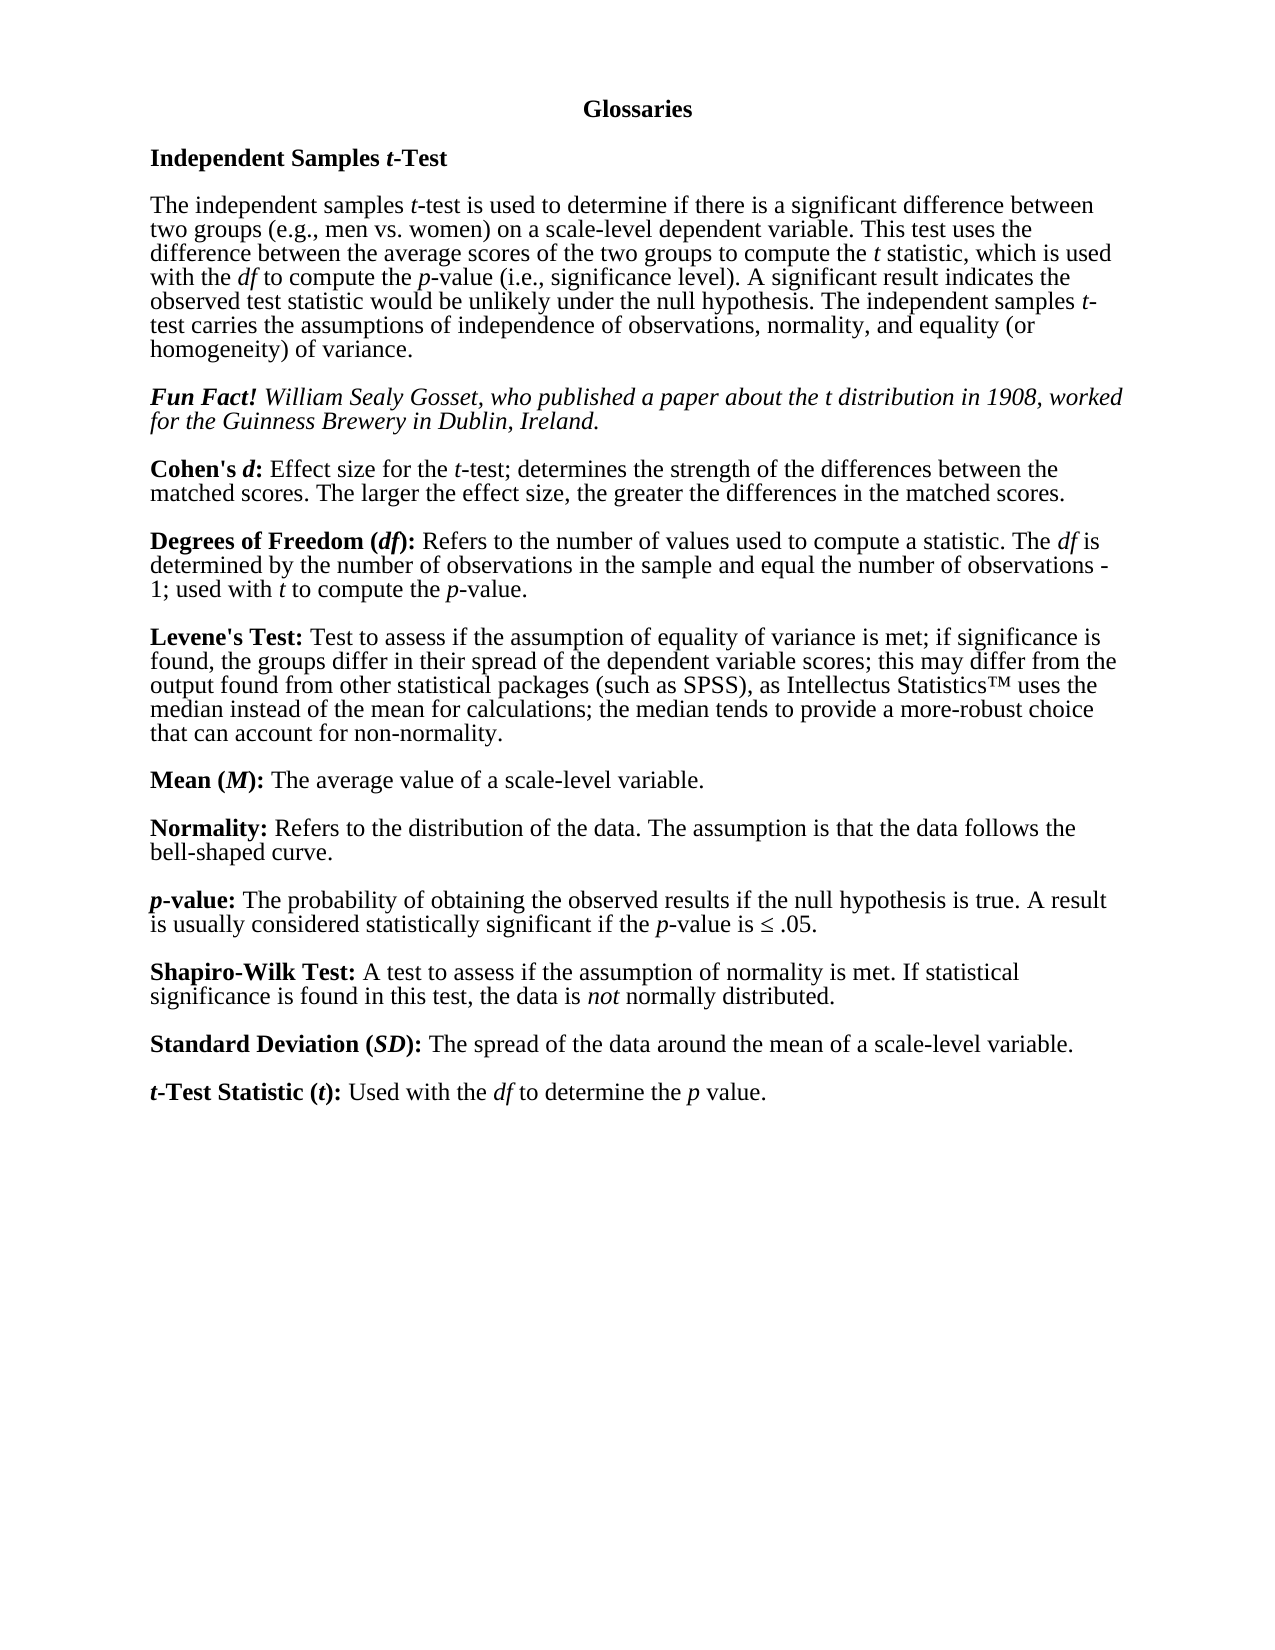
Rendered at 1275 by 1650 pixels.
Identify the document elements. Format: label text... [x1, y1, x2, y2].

text Glossaries [150, 94, 1125, 122]
text Independent Samples t-Test The independent samples t-test is used to determine if there is a significant difference between two groups (e.g., men vs. women) on a scale-level dependent variable. This test uses the difference between the average scores of the two groups to compute the t statistic, which is used with the df to compute the p-value (i.e., significance level). A significant result indicates the observed test statistic would be unlikely under the null hypothesis. The independent samples t-test carries the assumptions of independence of observations, normality, and equality (or homogeneity) of variance. Fun Fact! William Sealy Gosset, who published a paper about the t distribution in 1908, worked for the Guinness Brewery in Dublin, Ireland. Cohen's d: Effect size for the t-test; determines the strength of the differences between the matched scores. The larger the effect size, the greater the differences in the matched scores. Degrees of Freedom (df): Refers to the number of values used to compute a statistic. The df is determined by the number of observations in the sample and equal the number of observations - 1; used with t to compute the p-value. Levene's Test: Test to assess if the assumption of equality of variance is met; if significance is found, the groups differ in their spread of the dependent variable scores; this may differ from the output found from other statistical packages (such as SPSS), as Intellectus Statistics™ uses the median instead of the mean for calculations; the median tends to provide a more-robust choice that can account for non-normality. Mean (M): The average value of a scale-level variable. Normality: Refers to the distribution of the data. The assumption is that the data follows the bell-shaped curve. p-value: The probability of obtaining the observed results if the null hypothesis is true. A result is usually considered statistically significant if the p-value is ≤ .05. Shapiro-Wilk Test: A test to assess if the assumption of normality is met. If statistical significance is found in this test, the data is not normally distributed. Standard Deviation (SD): The spread of the data around the mean of a scale-level variable. t-Test Statistic (t): Used with the df to determine the p value. [150, 147, 1125, 1106]
